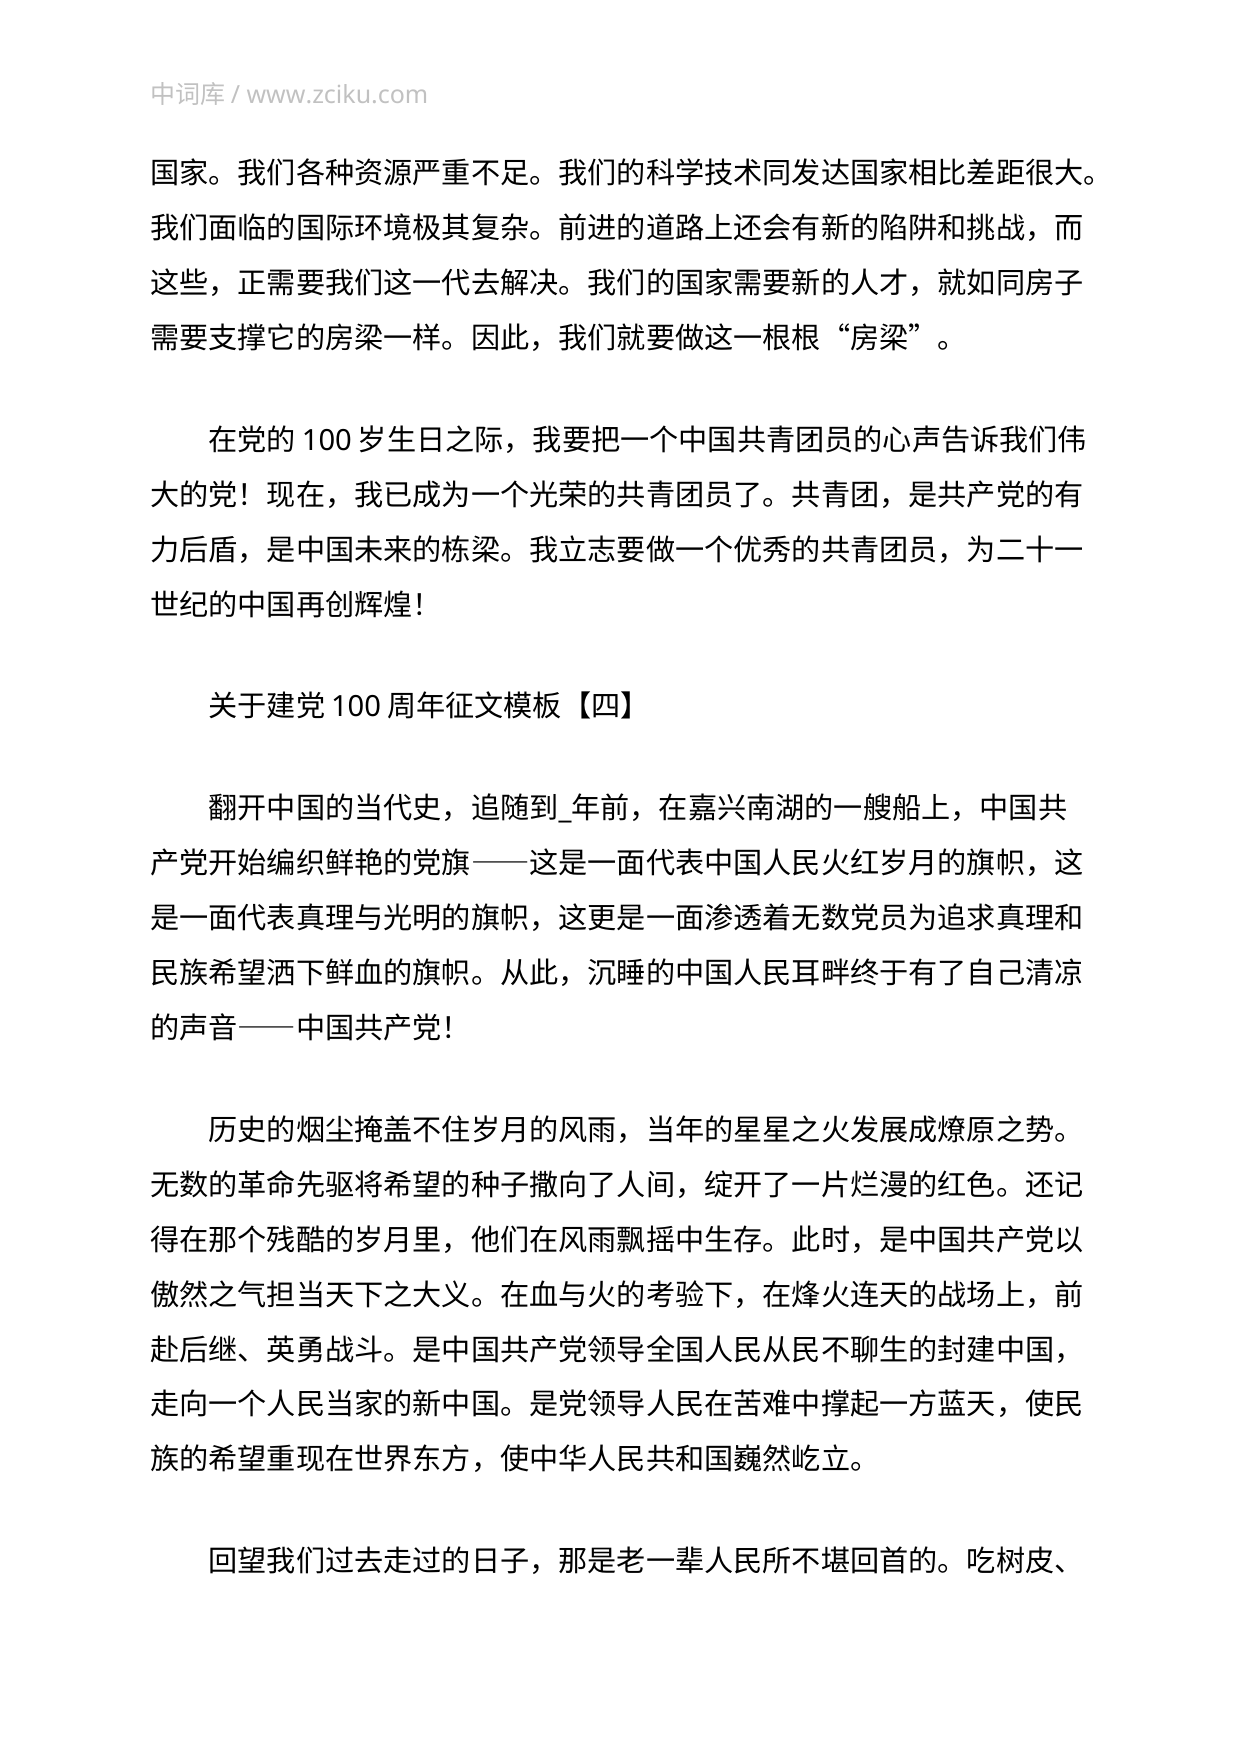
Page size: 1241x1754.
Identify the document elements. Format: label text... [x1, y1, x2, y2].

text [150, 150, 1090, 357]
text 在党的100岁生日之际，我要把一个中国共青团员的心声告诉我们伟大的党！现在，我已成为一个光荣的共青团员了。共青团，是共产党的有力后盾，是中国未来的栋梁。我立志要做一个优秀的共青团员，为二十一世纪的中国再创辉煌！ [150, 416, 1090, 623]
text 历史的烟尘掩盖不住岁月的风雨，当年的星星之火发展成燎原之势。无数的革命先驱将希望的种子撒向了人间，绽开了一片烂漫的红色。还记得在那个残酷的岁月里，他们在风雨飘摇中生存。此时，是中国共产党以傲然之气担当天下之大义。在血与火的考验下，在烽火连天的战场上，前赴后继、英勇战斗。是中国共产党领导全国人民从民不聊生的封建中国，走向一个人民当家的新中国。是党领导人民在苦难中撑起一方蓝天，使民族的希望重现在世界东方，使中华人民共和国巍然屹立。 [150, 1106, 1090, 1478]
text 翻开中国的当代史，追随到_年前，在嘉兴南湖的一艘船上，中国共产党开始编织鲜艳的党旗——这是一面代表中国人民火红岁月的旗帜，这是一面代表真理与光明的旗帜，这更是一面渗透着无数党员为追求真理和民族希望洒下鲜血的旗帜。从此，沉睡的中国人民耳畔终于有了自己清凉的声音——中国共产党！ [150, 785, 1090, 1047]
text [150, 1538, 1090, 1580]
text 关于建党100周年征文模板【四】 [150, 683, 1090, 725]
